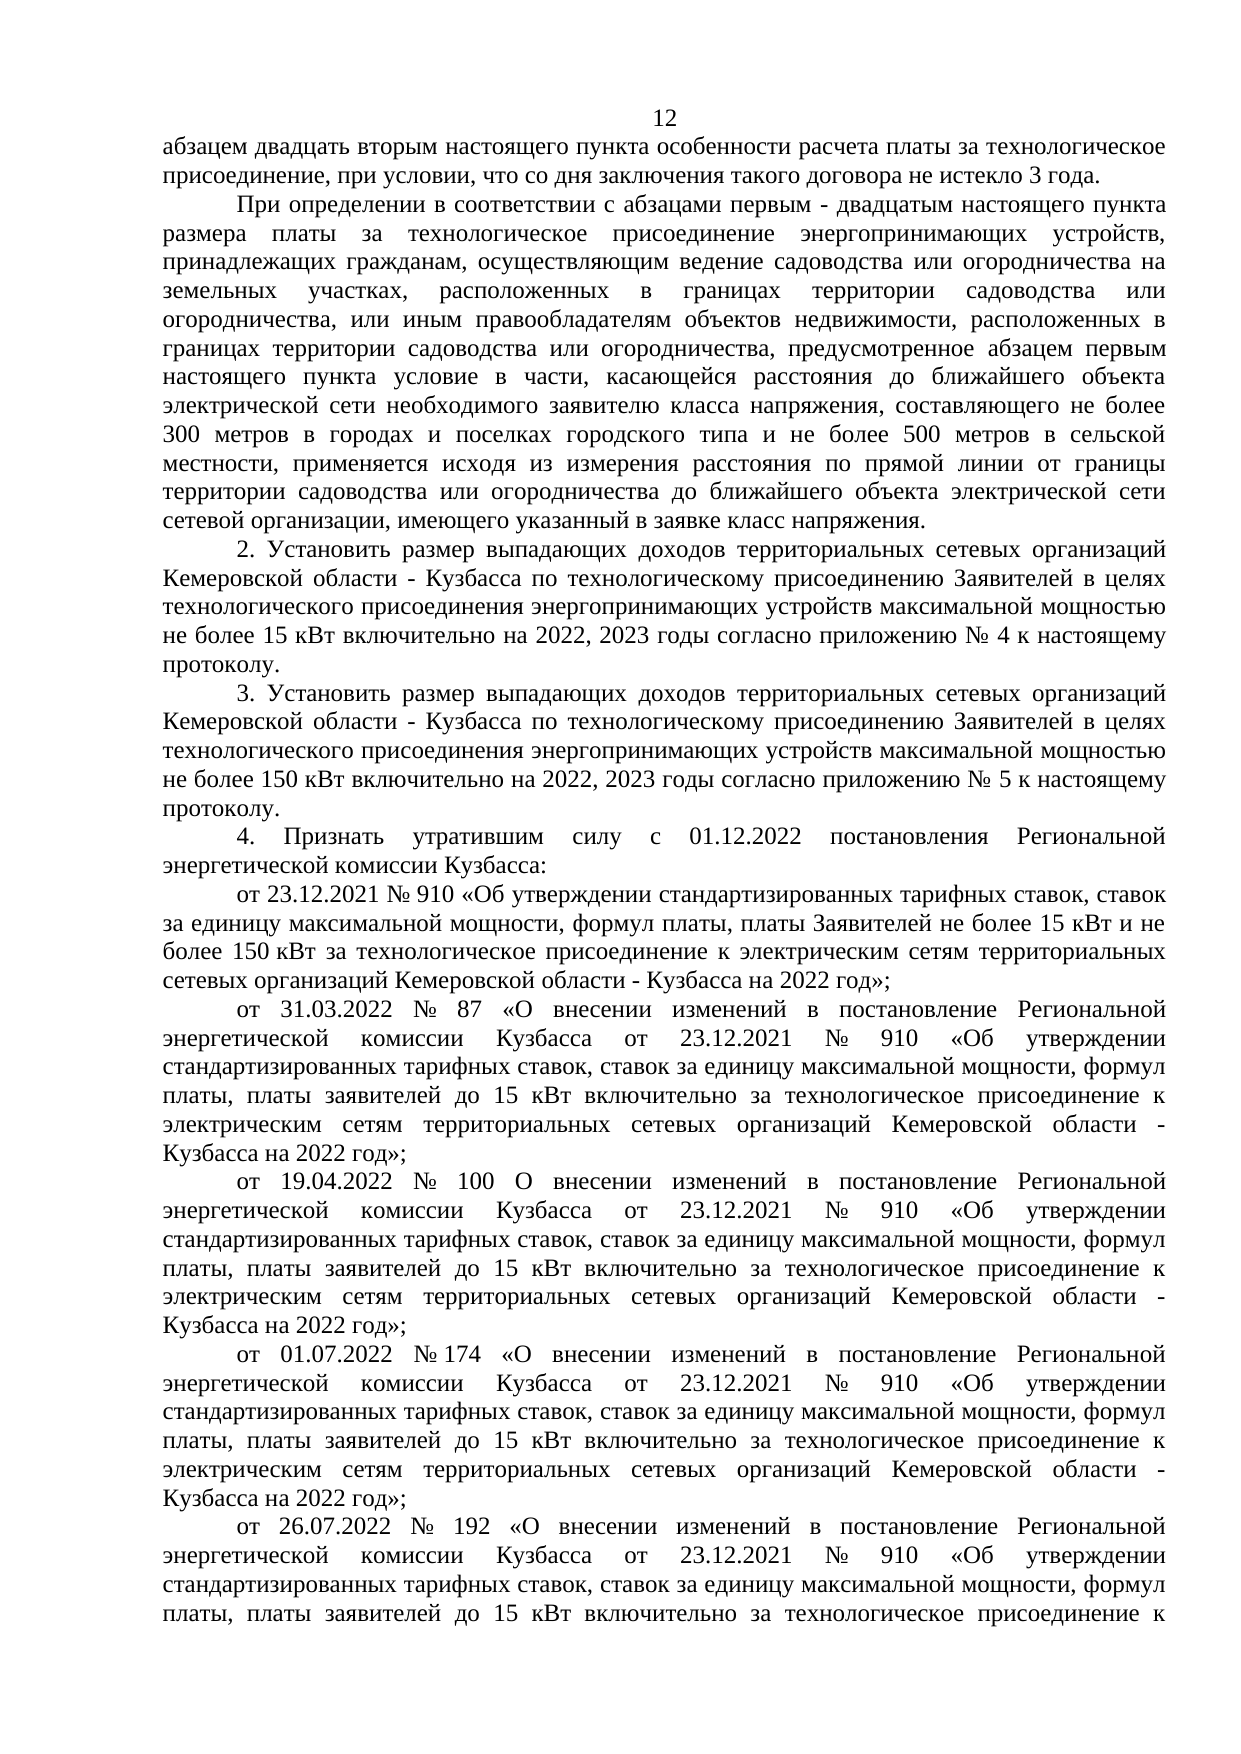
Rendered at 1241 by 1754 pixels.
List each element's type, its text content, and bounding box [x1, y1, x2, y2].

text 3. Установить размер выпадающих доходов территориальных сетевых организаций Кемеровской области - Кузбасса по технологическому присоединению Заявителей в целях технологического присоединения энергопринимающих устройств максимальной мощностью не более 150 кВт включительно на 2022, 2023 годы согласно приложению № 5 к настоящему протоколу. [162, 678, 1167, 821]
text При определении в соответствии с абзацами первым - двадцатым настоящего пункта размера платы за технологическое присоединение энергопринимающих устройств, принадлежащих гражданам, осуществляющим ведение садоводства или огородничества на земельных участках, расположенных в границах территории садоводства или огородничества, или иным правообладателям объектов недвижимости, расположенных в границах территории садоводства или огородничества, предусмотренное абзацем первым настоящего пункта условие в части, касающейся расстояния до ближайшего объекта электрической сети необходимого заявителю класса напряжения, составляющего не более 300 метров в городах и поселках городского типа и не более 500 метров в сельской местности, применяется исходя из измерения расстояния по прямой линии от границы территории садоводства или огородничества до ближайшего объекта электрической сети сетевой организации, имеющего указанный в заявке класс напряжения. [162, 189, 1167, 534]
text от 23.12.2021 № 910 «Об утверждении стандартизированных тарифных ставок, ставок за единицу максимальной мощности, формул платы, платы Заявителей не более 15 кВт и не более 150 кВт за технологическое присоединение к электрическим сетям территориальных сетевых организаций Кемеровской области - Кузбасса на 2022 год»; [162, 879, 1167, 994]
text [162, 1511, 1167, 1626]
text от 19.04.2022 № 100 О внесении изменений в постановление Региональной энергетической комиссии Кузбасса от 23.12.2021 № 910 «Об утверждении стандартизированных тарифных ставок, ставок за единицу максимальной мощности, формул платы, платы заявителей до 15 кВт включительно за технологическое присоединение к электрическим сетям территориальных сетевых организаций Кемеровской области - Кузбасса на 2022 год»; [162, 1166, 1167, 1339]
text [162, 131, 1167, 189]
text 2. Установить размер выпадающих доходов территориальных сетевых организаций Кемеровской области - Кузбасса по технологическому присоединению Заявителей в целях технологического присоединения энергопринимающих устройств максимальной мощностью не более 15 кВт включительно на 2022, 2023 годы согласно приложению № 4 к настоящему протоколу. [162, 534, 1167, 678]
text от 31.03.2022 № 87 «О внесении изменений в постановление Региональной энергетической комиссии Кузбасса от 23.12.2021 № 910 «Об утверждении стандартизированных тарифных ставок, ставок за единицу максимальной мощности, формул платы, платы заявителей до 15 кВт включительно за технологическое присоединение к электрическим сетям территориальных сетевых организаций Кемеровской области - Кузбасса на 2022 год»; [162, 994, 1167, 1166]
text 4. Признать утратившим силу с 01.12.2022 постановления Региональной энергетической комиссии Кузбасса: [162, 821, 1167, 879]
text от 01.07.2022 № 174 «О внесении изменений в постановление Региональной энергетической комиссии Кузбасса от 23.12.2021 № 910 «Об утверждении стандартизированных тарифных ставок, ставок за единицу максимальной мощности, формул платы, платы заявителей до 15 кВт включительно за технологическое присоединение к электрическим сетям территориальных сетевых организаций Кемеровской области - Кузбасса на 2022 год»; [162, 1339, 1167, 1511]
